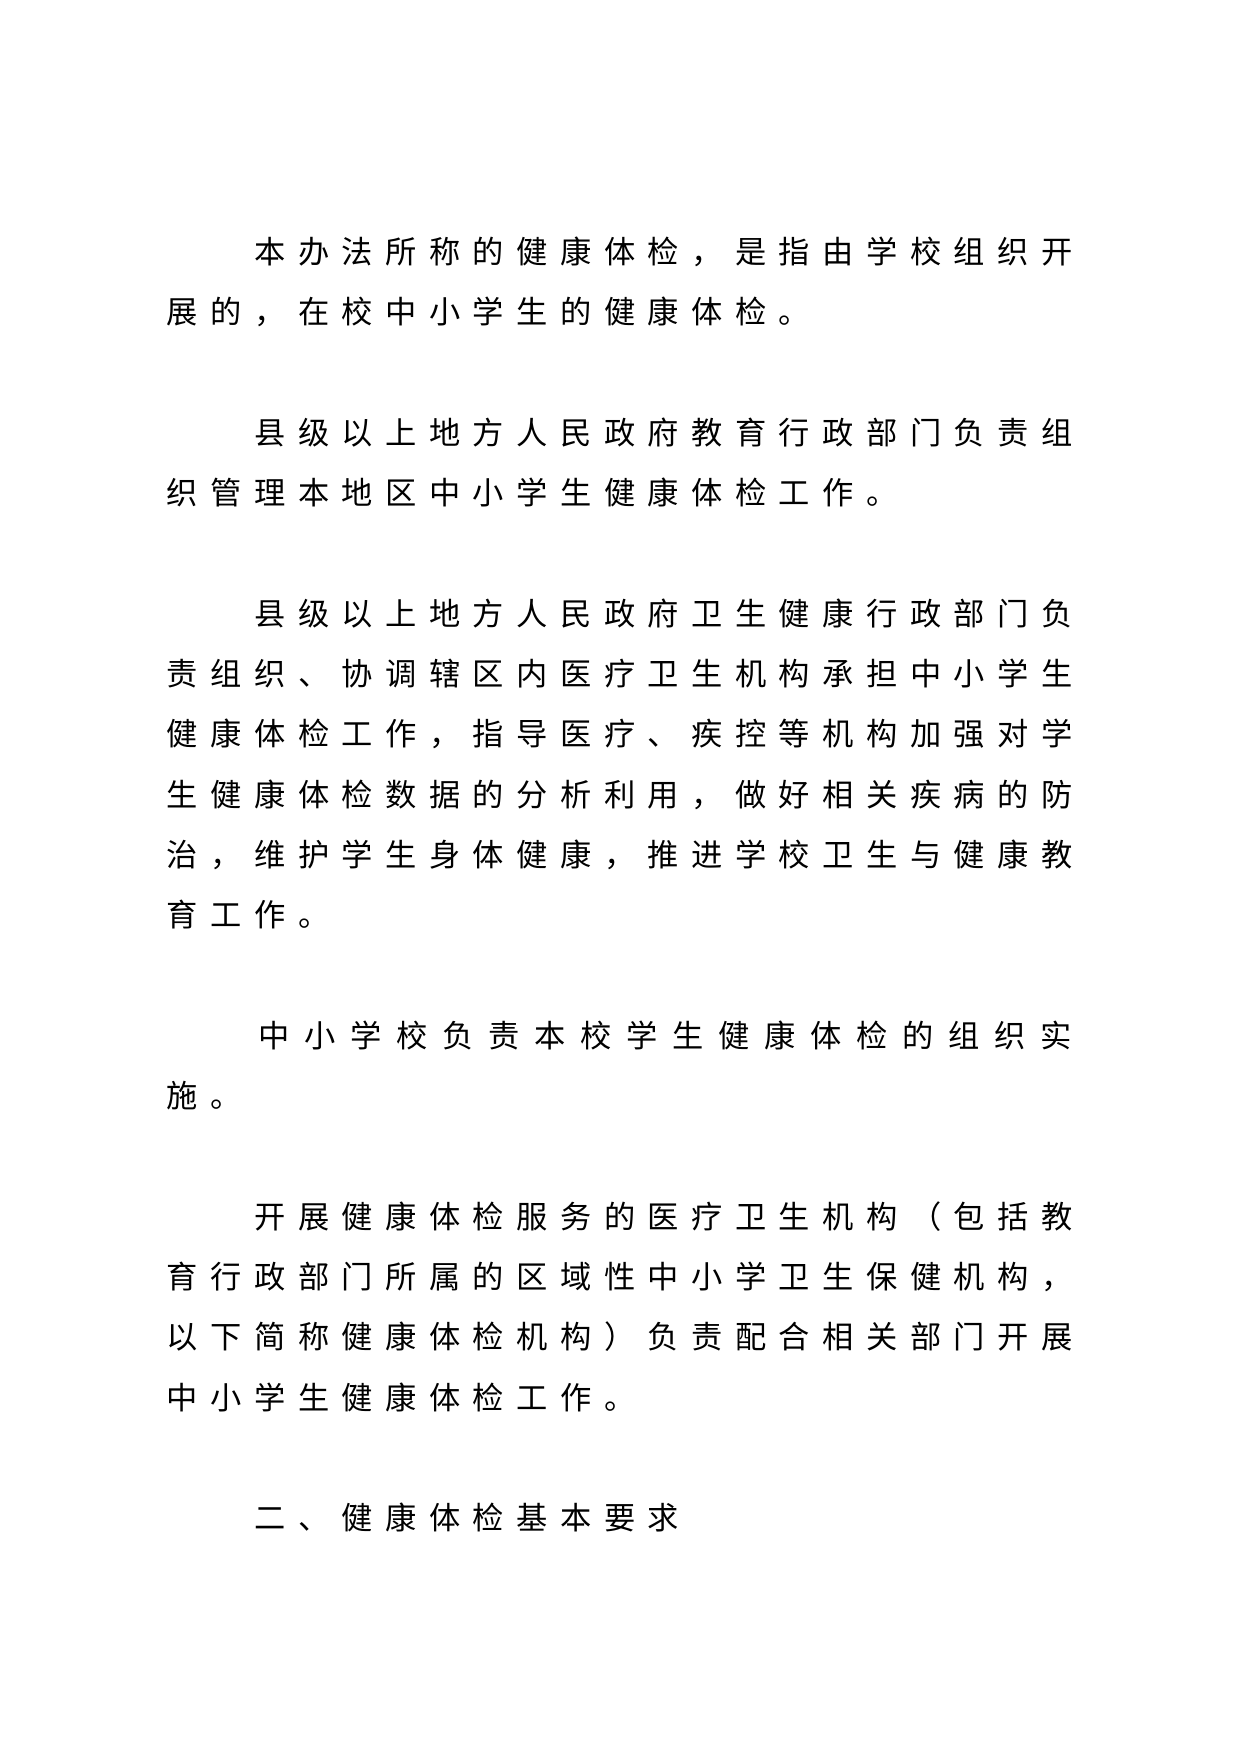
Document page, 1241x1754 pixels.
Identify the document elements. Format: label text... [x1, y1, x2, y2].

text 县级以上地方人民政府卫生健康行政部门负责组织、协调辖区内医疗卫生机构承担中小学生健康体检工作，指导医疗、疾控等机构加强对学生健康体检数据的分析利用，做好相关疾病的防治，维护学生身体健康，推进学校卫生与健康教育工作。 [167, 581, 1085, 943]
text 本办法所称的健康体检，是指由学校组织开展的，在校中小学生的健康体检。 [167, 219, 1085, 340]
text 二、健康体检基本要求 [167, 1486, 1085, 1546]
text 县级以上地方人民政府教育行政部门负责组织管理本地区中小学生健康体检工作。 [167, 400, 1085, 521]
text 开展健康体检服务的医疗卫生机构（包括教育行政部门所属的区域性中小学卫生保健机构，以下简称健康体检机构）负责配合相关部门开展中小学生健康体检工作。 [167, 1184, 1085, 1426]
text 中小学校负责本校学生健康体检的组织实施。 [167, 1003, 1085, 1124]
